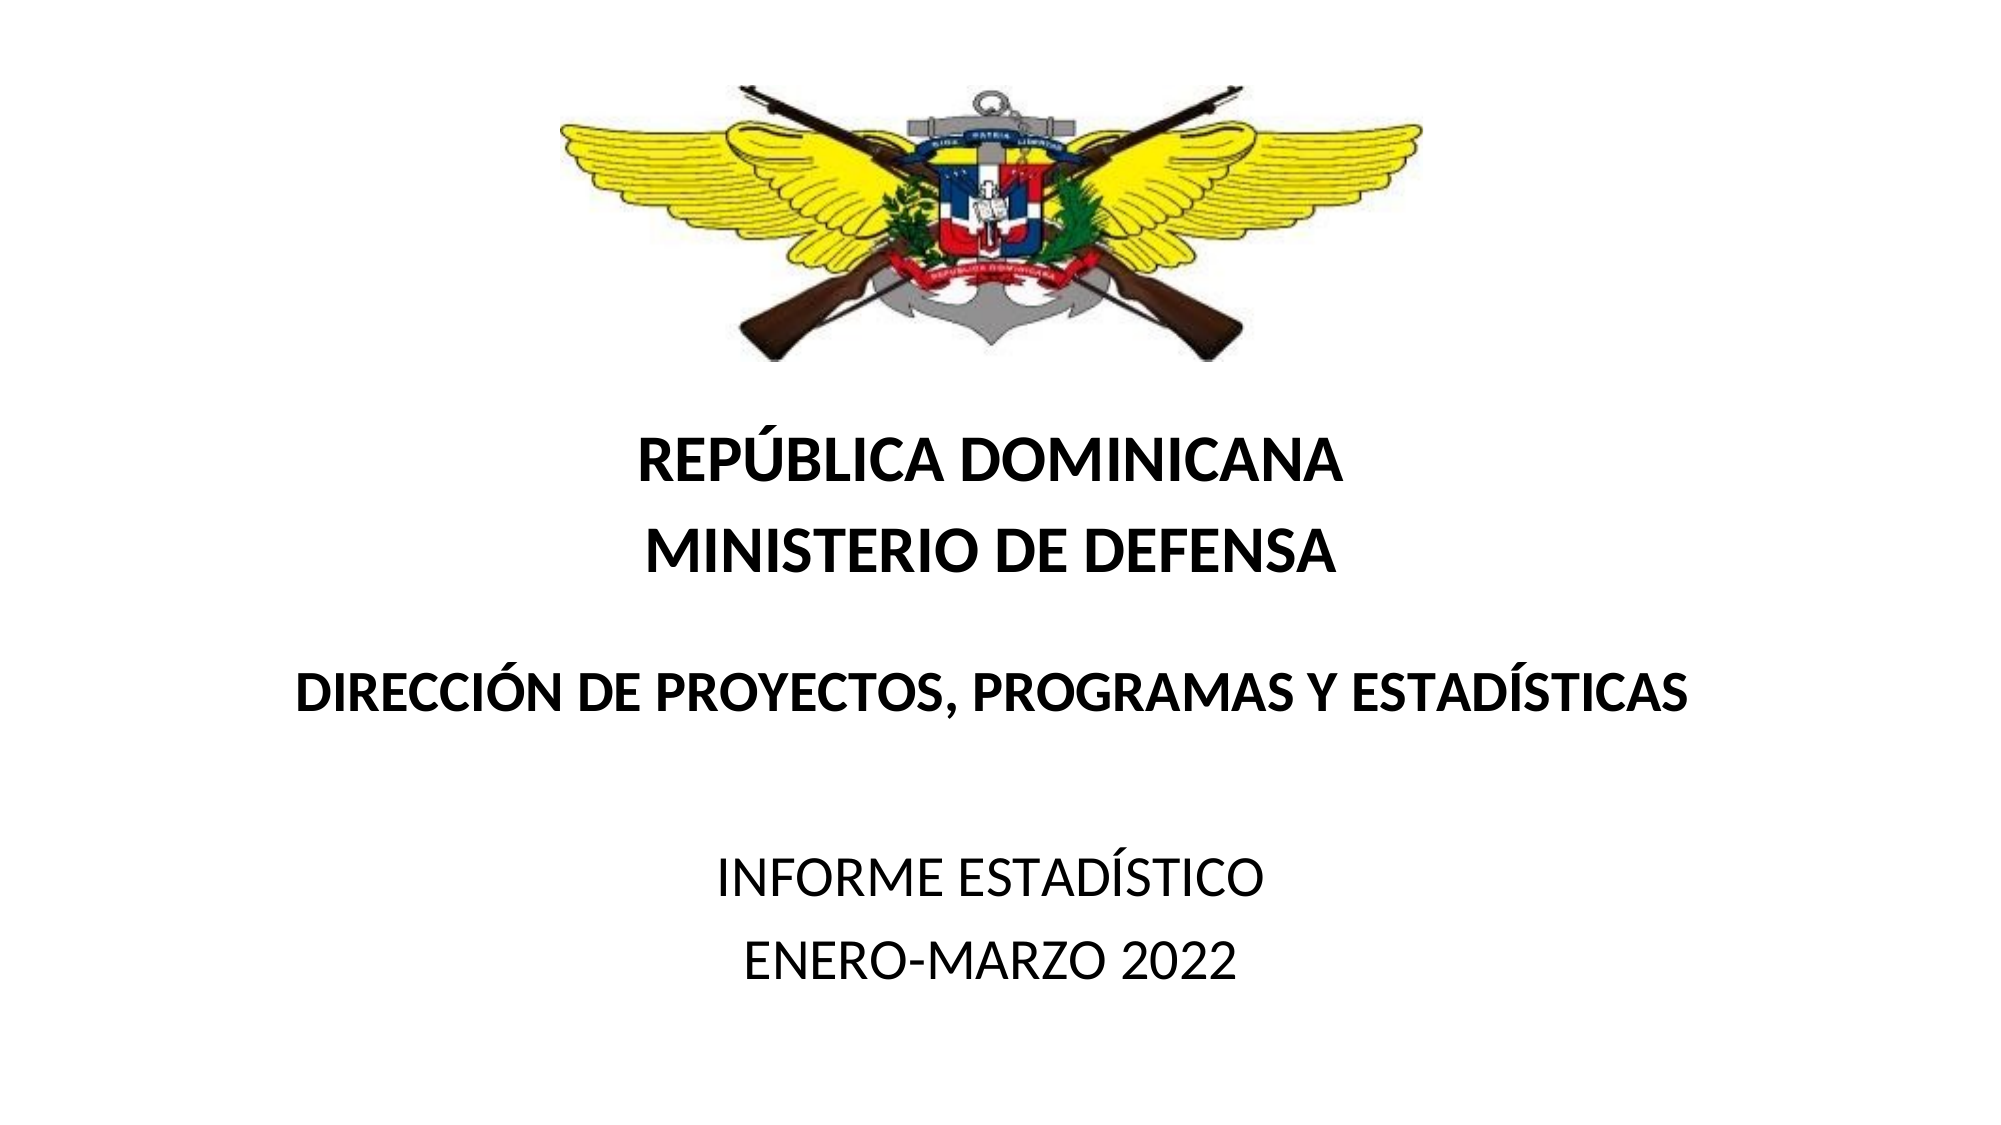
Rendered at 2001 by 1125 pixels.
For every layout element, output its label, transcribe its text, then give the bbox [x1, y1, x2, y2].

text INFORME ESTADÍSTICO ENERO-MARZO 2022 [716, 840, 1266, 994]
subtitle DIRECCIÓN DE PROYECTOS, PROGRAMAS Y ESTADÍSTICAS [117, 655, 1869, 726]
text REPÚBLICA DOMINICANA [117, 418, 1865, 497]
picture [560, 85, 1424, 362]
text MINISTERIO DE DEFENSA [117, 508, 1865, 589]
